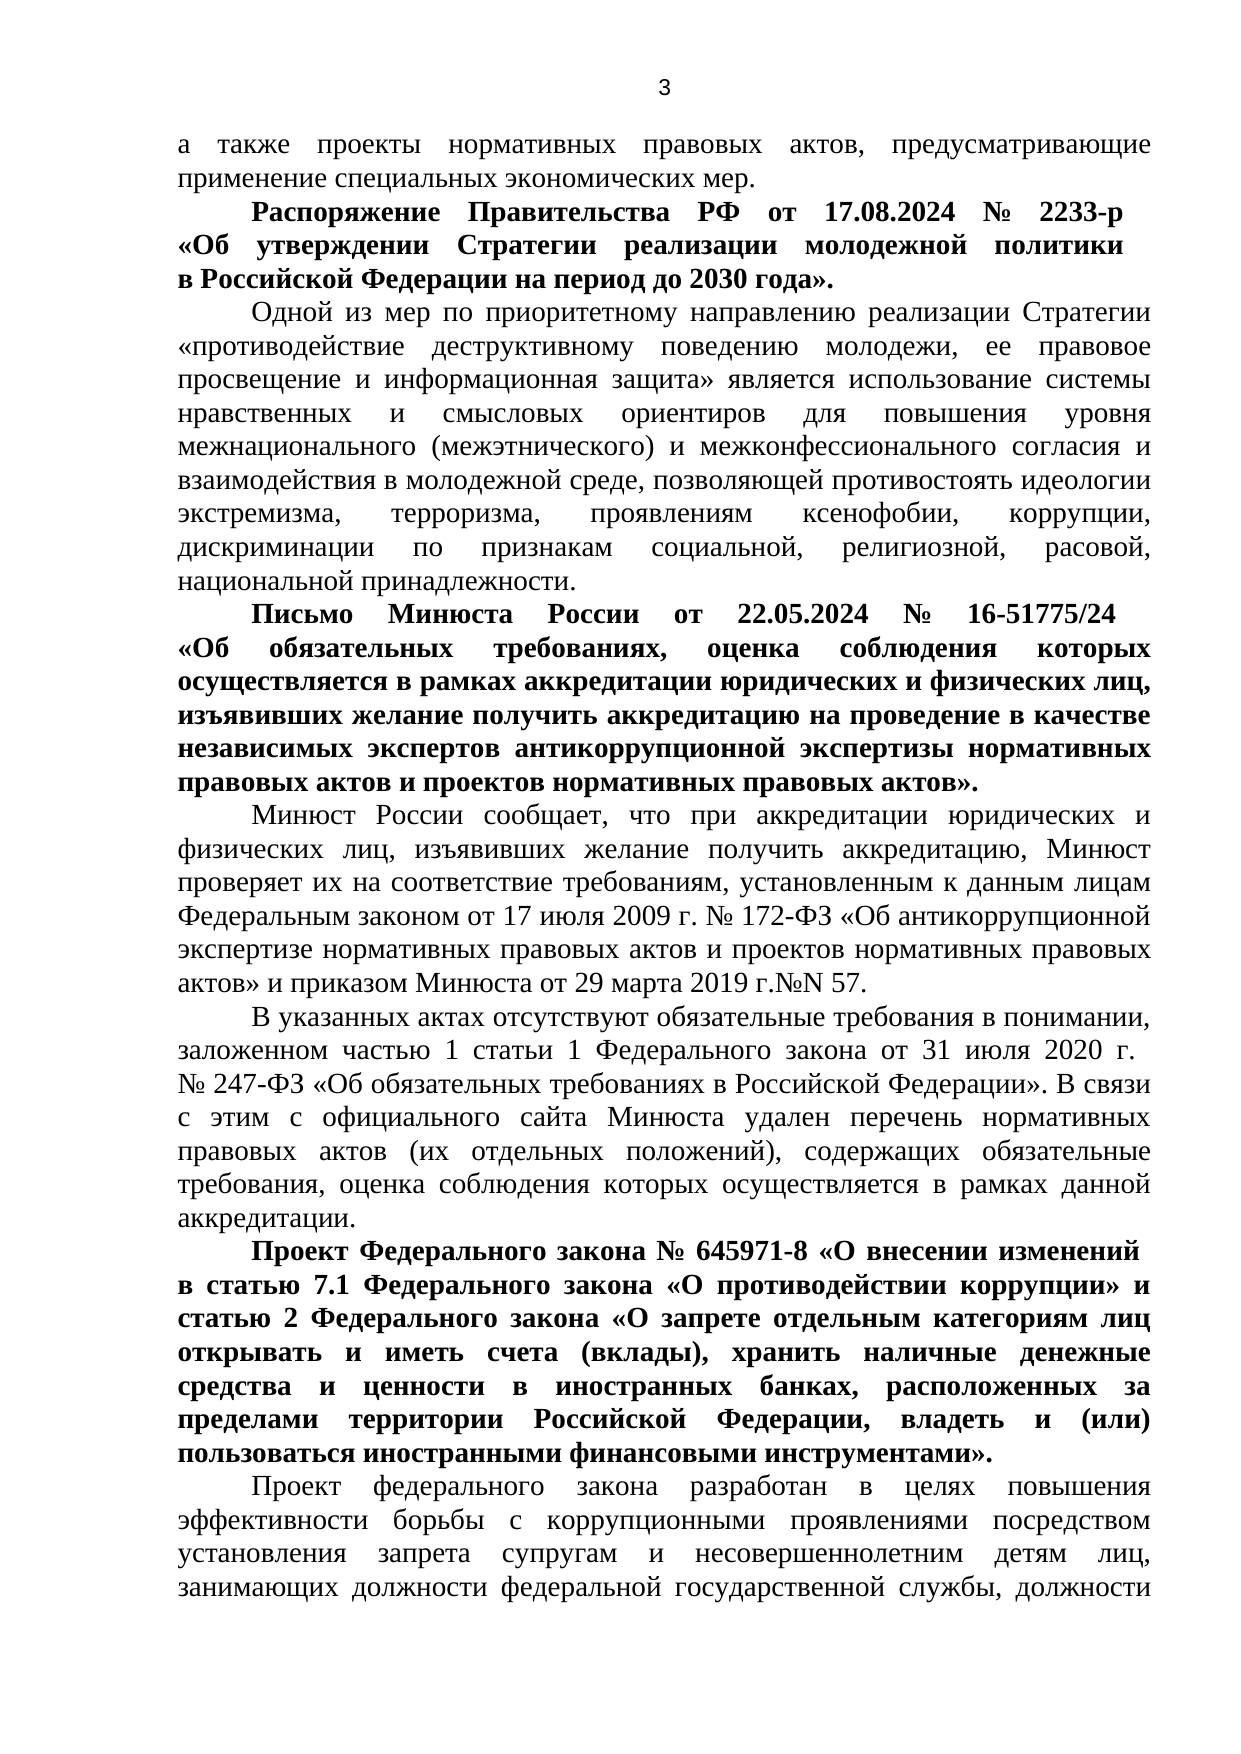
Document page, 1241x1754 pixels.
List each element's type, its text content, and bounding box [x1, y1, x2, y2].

text Проект Федерального закона № 645971-8 «О внесении изменений в статью 7.1 Федерального закона «О противодействии коррупции» и статью 2 Федерального закона «О запрете отдельным категориям лиц открывать и иметь счета (вклады), хранить наличные денежные средства и ценности в иностранных банках, расположенных за пределами территории Российской Федерации, владеть и (или) пользоваться иностранными финансовыми инструментами». [177, 1233, 1152, 1468]
text В указанных актах отсутствуют обязательные требования в понимании, заложенном частью 1 статьи 1 Федерального закона от 31 июля 2020 г. № 247-ФЗ «Об обязательных требованиях в Российской Федерации». В связи с этим с официального сайта Минюста удален перечень нормативных правовых актов (их отдельных положений), содержащих обязательные требования, оценка соблюдения которых осуществляется в рамках данной аккредитации. [177, 999, 1152, 1233]
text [177, 1468, 1152, 1602]
text Одной из мер по приоритетному направлению реализации Стратегии «противодействие деструктивному поведению молодежи, ее правовое просвещение и информационная защита» является использование системы нравственных и смысловых ориентиров для повышения уровня межнационального (межэтнического) и межконфессионального согласия и взаимодействия в молодежной среде, позволяющей противостоять идеологии экстремизма, терроризма, проявлениям ксенофобии, коррупции, дискриминации по признакам социальной, религиозной, расовой, национальной принадлежности. [177, 294, 1152, 596]
text Распоряжение Правительства РФ от 17.08.2024 № 2233-р «Об утверждении Стратегии реализации молодежной политики в Российской Федерации на период до 2030 года». [177, 194, 1152, 294]
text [177, 127, 1152, 194]
text Письмо Минюста России от 22.05.2024 № 16-51775/24 «Об обязательных требованиях, оценка соблюдения которых осуществляется в рамках аккредитации юридических и физических лиц, изъявивших желание получить аккредитацию на проведение в качестве независимых экспертов антикоррупционной экспертизы нормативных правовых актов и проектов нормативных правовых актов». [177, 596, 1152, 797]
text Минюст России сообщает, что при аккредитации юридических и физических лиц, изъявивших желание получить аккредитацию, Минюст проверяет их на соответствие требованиям, установленным к данным лицам Федеральным законом от 17 июля 2009 г. № 172-ФЗ «Об антикоррупционной экспертизе нормативных правовых актов и проектов нормативных правовых актов» и приказом Минюста от 29 марта 2019 г.№N 57. [177, 797, 1152, 999]
